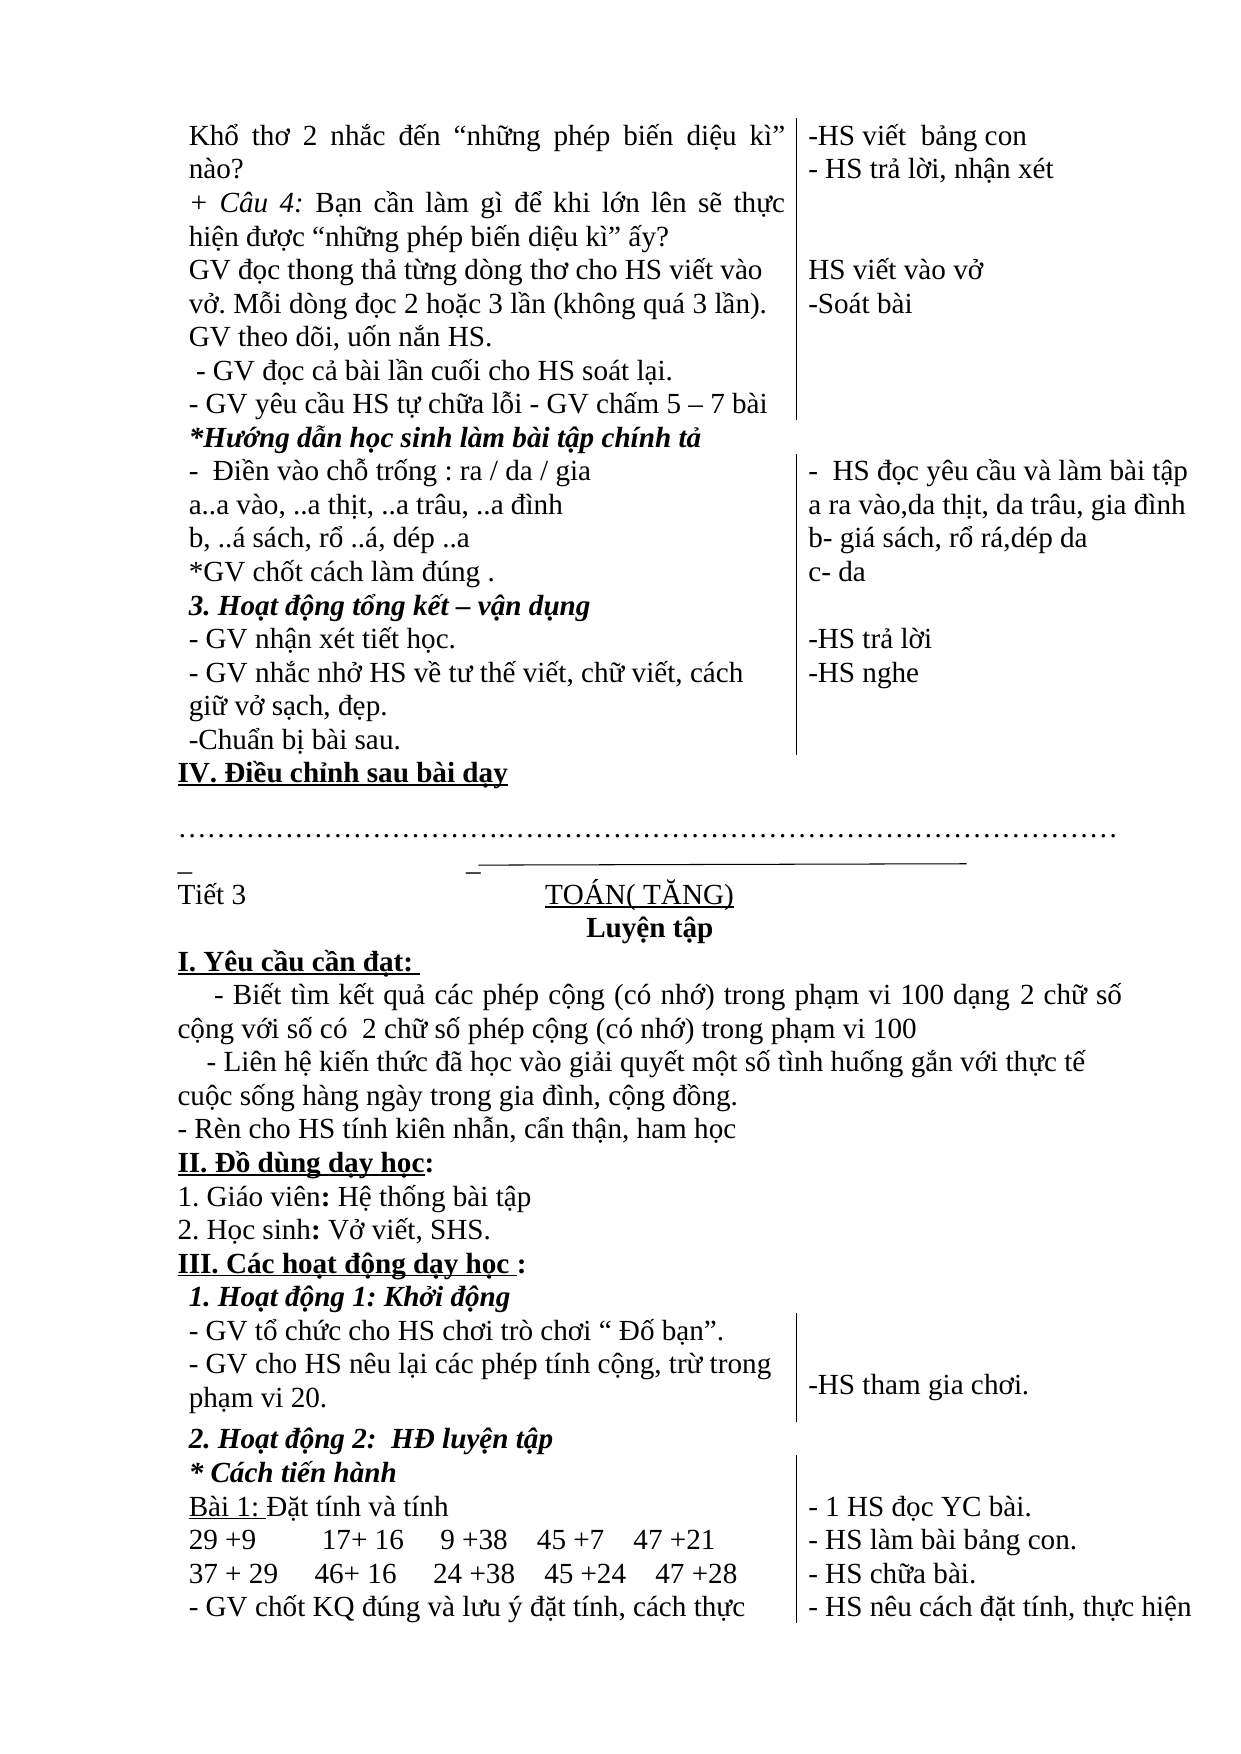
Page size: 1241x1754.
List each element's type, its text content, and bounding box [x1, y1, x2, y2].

table_cell *Hướng dẫn học sinh làm bài tập chính tả [177, 420, 1215, 453]
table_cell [797, 118, 1215, 420]
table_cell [797, 1455, 1215, 1623]
text II. Đồ dùng dạy học: [177, 1145, 1122, 1179]
text - Liên hệ kiến thức đã học vào giải quyết một số tình huống gắn với thực tế cuộc sống hàng ngày trong gia đình, cộng đồng. [177, 1044, 1122, 1112]
text - Biết tìm kết quả các phép cộng (có nhớ) trong phạm vi 100 dạng 2 chữ số cộng với số có 2 chữ số phép cộng (có nhớ) trong phạm vi 100 [177, 977, 1122, 1044]
text IV. Điều chỉnh sau bài dạy [177, 755, 1122, 789]
text …………………………….……………………………………………………… [177, 810, 1122, 843]
text - Rèn cho HS tính kiên nhẫn, cẩn thận, ham học [177, 1112, 1122, 1145]
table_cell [177, 1455, 796, 1623]
text 2. Học sinh: Vở viết, SHS. [177, 1212, 1122, 1246]
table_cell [177, 118, 796, 420]
table_cell - GV tổ chức cho HS chơi trò chơi “ Đố bạn”. - GV cho HS nêu lại các phép tính cộng, trừ trong phạm vi 20. [177, 1313, 796, 1422]
text I. Yêu cầu cần đạt: [177, 944, 1122, 977]
table_cell 3. Hoạt động tổng kết – vận dụng - GV nhận xét tiết học. - GV nhắc nhở HS về tư thế viết, chữ viết, cách giữ vở sạch, đẹp. -Chuẩn bị bài sau. [177, 588, 796, 755]
text Tiết 3 TOÁN( TĂNG) [177, 877, 1122, 910]
text 1. Giáo viên: Hệ thống bài tập [177, 1179, 1122, 1212]
text Luyện tập [177, 910, 1122, 944]
table_cell - HS đọc yêu cầu và làm bài tập a ra vào,da thịt, da trâu, gia đình b- giá sách, rổ rá,dép da c- da [797, 454, 1215, 588]
table_cell -HS trả lời -HS nghe [797, 588, 1215, 755]
text _ _ [177, 843, 1122, 877]
text III. Các hoạt động dạy học : [177, 1246, 1122, 1279]
table_header 1. Hoạt động 1: Khởi động [177, 1279, 1215, 1313]
table_cell - Điền vào chỗ trống : ra / da / gia a..a vào, ..a thịt, ..a trâu, ..a đình b, ..á sách, rổ ..á, dép ..a *GV chốt cách làm đúng . [177, 454, 796, 588]
table_cell 2. Hoạt động 2: HĐ luyện tập [177, 1422, 1215, 1455]
table_cell -HS tham gia chơi. [797, 1313, 1215, 1422]
